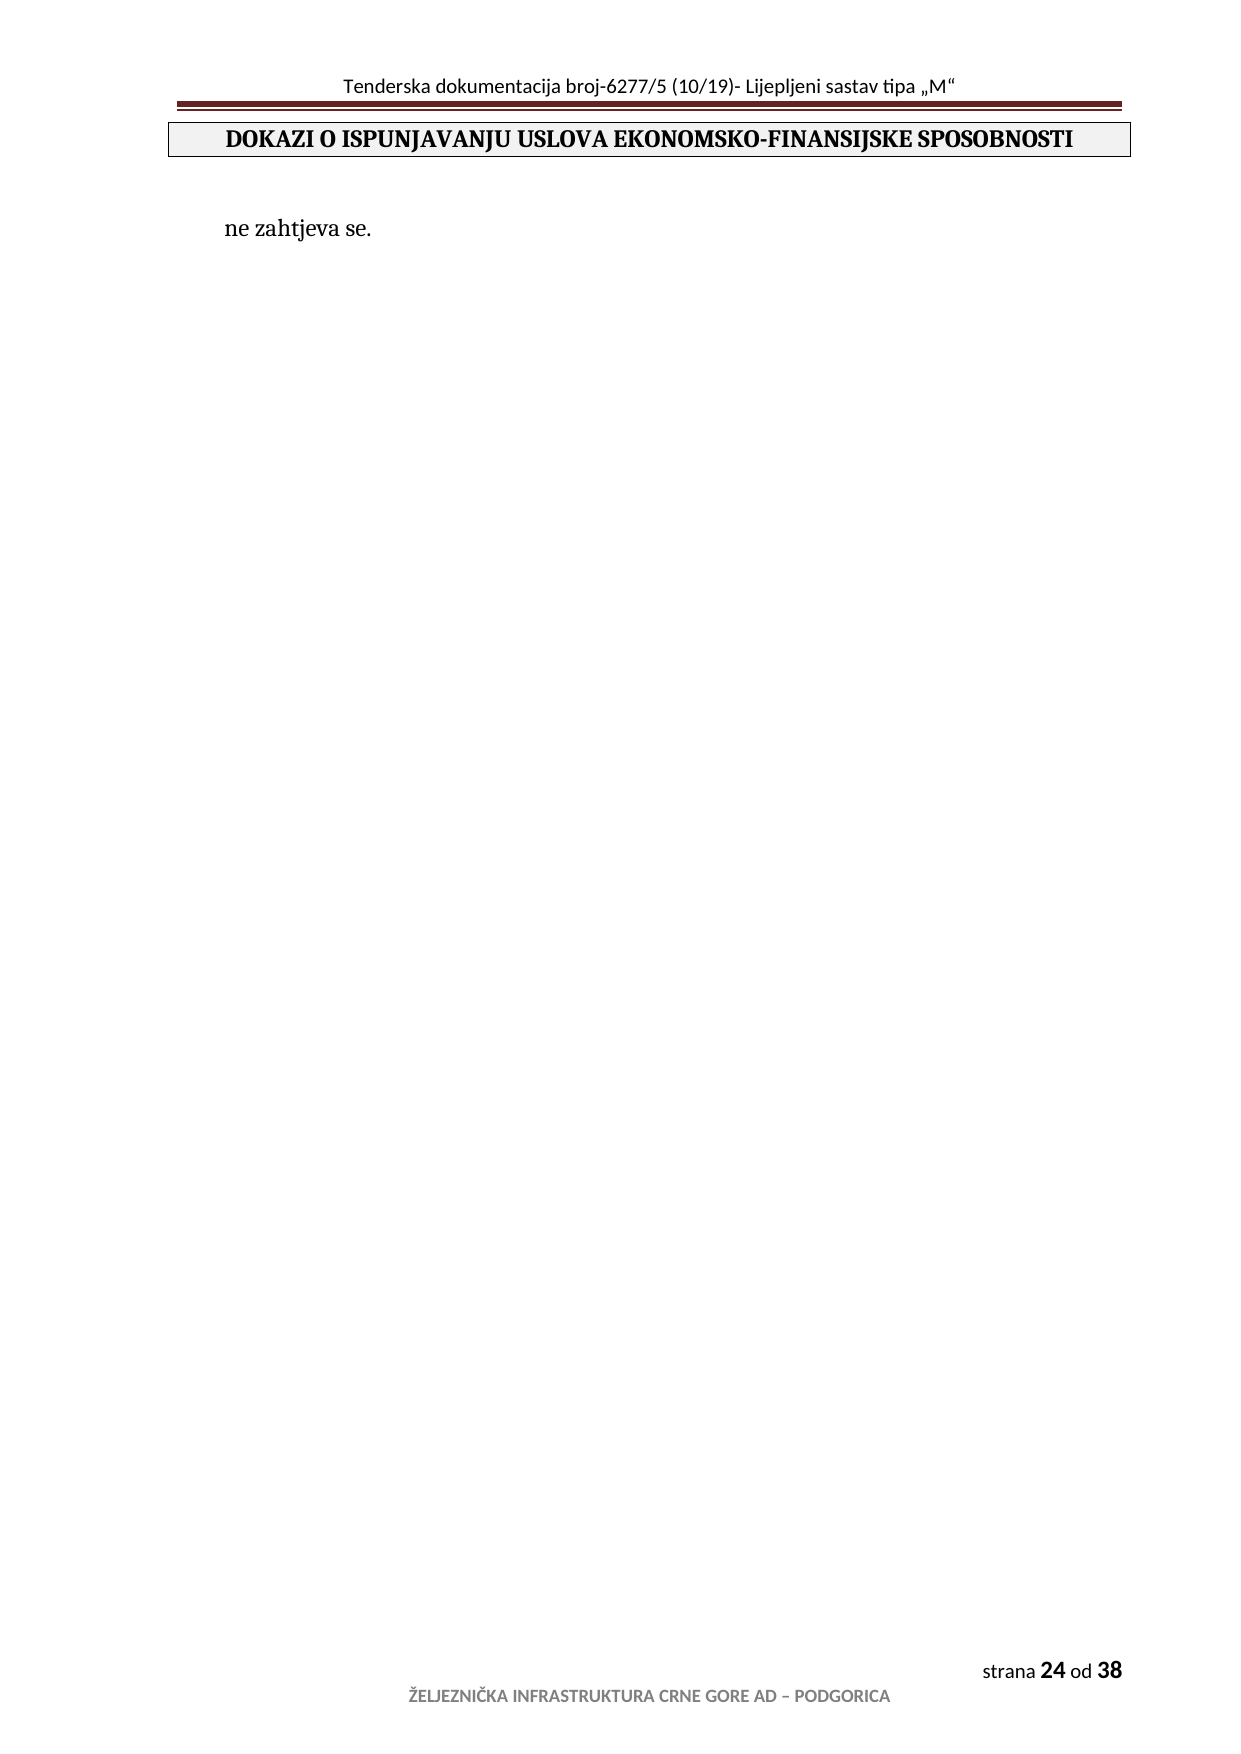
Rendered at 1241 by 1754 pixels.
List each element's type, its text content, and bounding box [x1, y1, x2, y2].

text ne zahtjeva se. [224, 214, 1122, 243]
subtitle DOKAZI O ISPUNJAVANJU USLOVA EKONOMSKO-FINANSIJSKE SPOSOBNOSTI [169, 123, 1130, 156]
